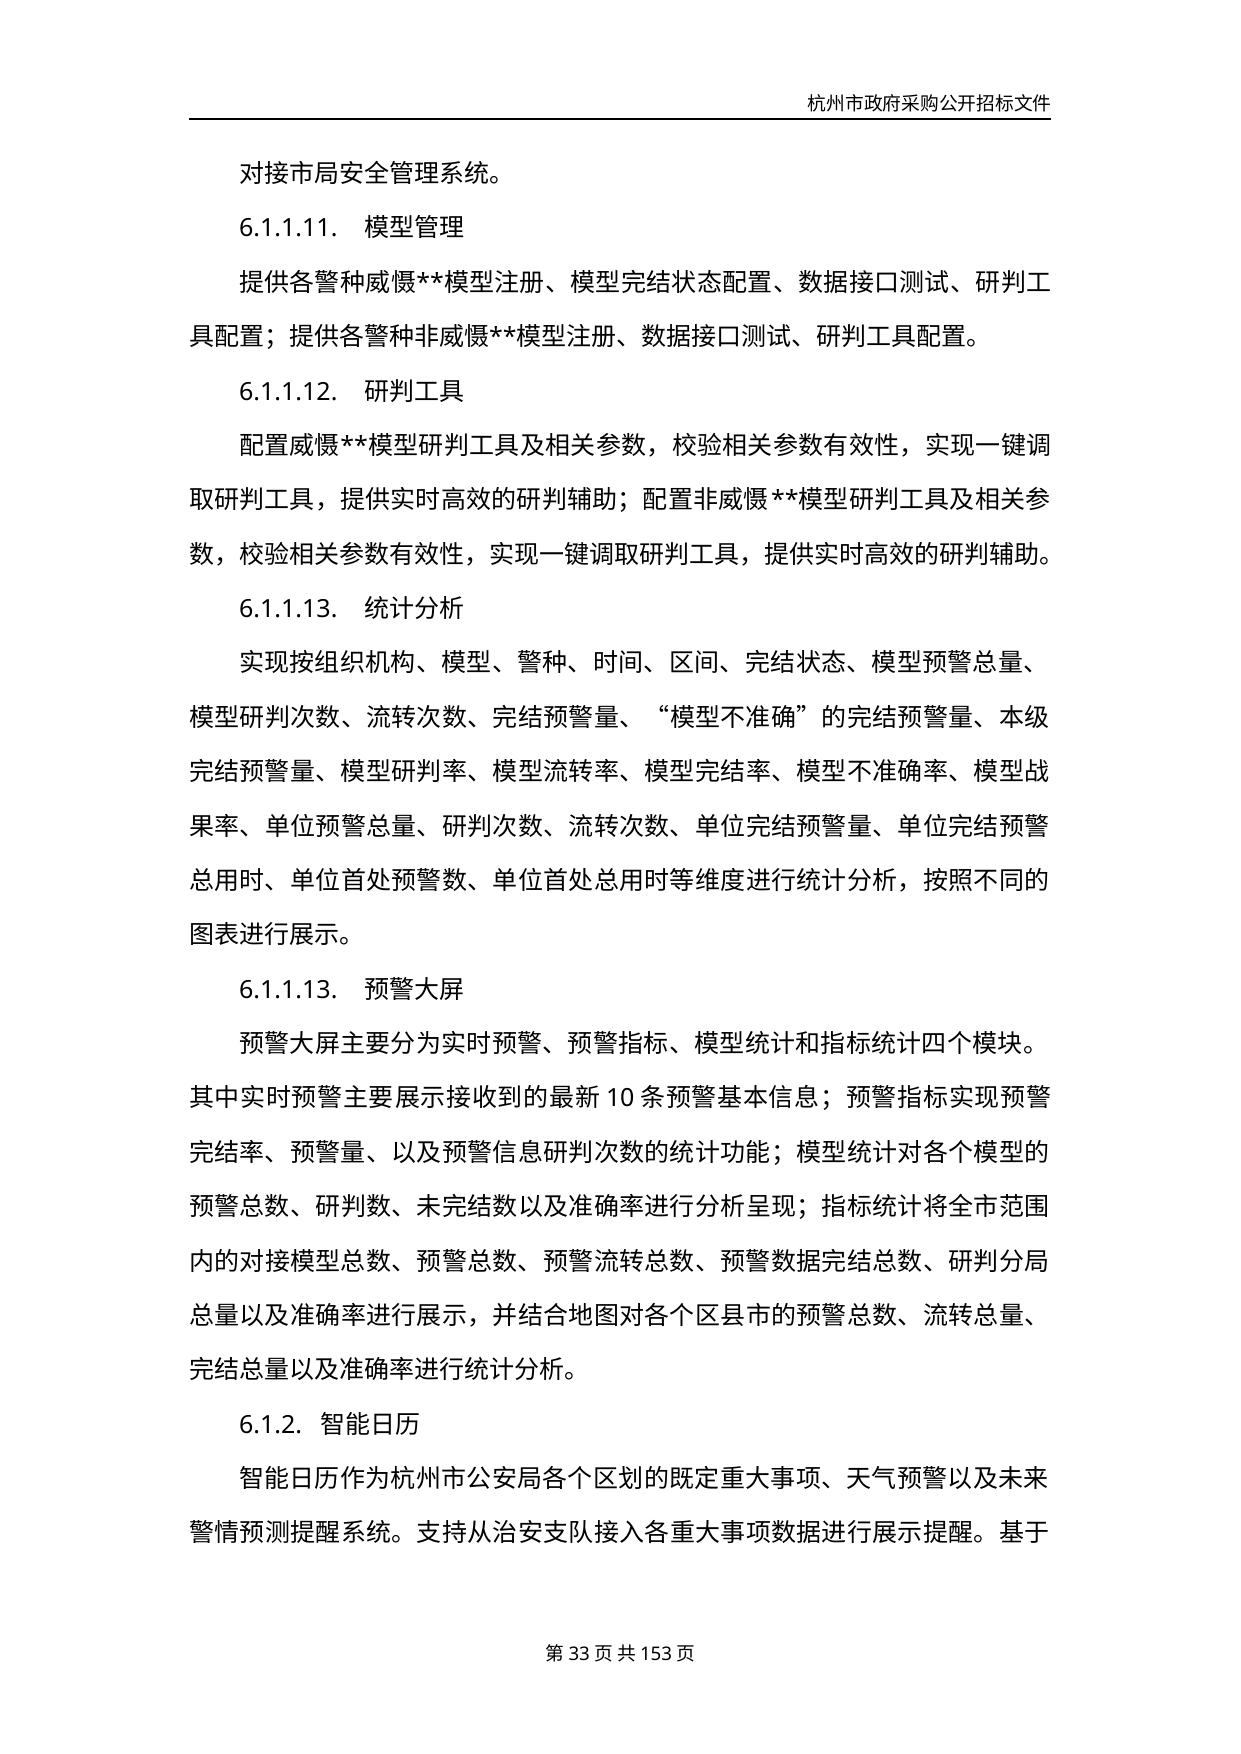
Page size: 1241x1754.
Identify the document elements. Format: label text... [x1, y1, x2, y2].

text 预警大屏主要分为实时预警、预警指标、模型统计和指标统计四个模块。其中实时预警主要展示接收到的最新10条预警基本信息；预警指标实现预警完结率、预警量、以及预警信息研判次数的统计功能；模型统计对各个模型的预警总数、研判数、未完结数以及准确率进行分析呈现；指标统计将全市范围内的对接模型总数、预警总数、预警流转总数、预警数据完结总数、研判分局总量以及准确率进行展示，并结合地图对各个区县市的预警总数、流转总量、完结总量以及准确率进行统计分析。 [189, 1023, 1051, 1386]
text 提供各警种威慑**模型注册、模型完结状态配置、数据接口测试、研判工具配置；提供各警种非威慑**模型注册、数据接口测试、研判工具配置。 [189, 262, 1051, 353]
text 对接市局安全管理系统。 [189, 153, 1051, 190]
text 6.1.1.13. 统计分析 [189, 588, 1051, 625]
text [189, 1458, 1051, 1549]
text 6.1.1.12. 研判工具 [189, 371, 1051, 407]
text 6.1.1.11. 模型管理 [189, 208, 1051, 244]
text 实现按组织机构、模型、警种、时间、区间、完结状态、模型预警总量、模型研判次数、流转次数、完结预警量、“模型不准确”的完结预警量、本级完结预警量、模型研判率、模型流转率、模型完结率、模型不准确率、模型战果率、单位预警总量、研判次数、流转次数、单位完结预警量、单位完结预警总用时、单位首处预警数、单位首处总用时等维度进行统计分析，按照不同的图表进行展示。 [189, 643, 1051, 951]
text 配置威慑**模型研判工具及相关参数，校验相关参数有效性，实现一键调取研判工具，提供实时高效的研判辅助；配置非威慑**模型研判工具及相关参数，校验相关参数有效性，实现一键调取研判工具，提供实时高效的研判辅助。 [189, 425, 1051, 570]
text 6.1.2. 智能日历 [189, 1404, 1051, 1440]
text 6.1.1.13. 预警大屏 [189, 969, 1051, 1005]
